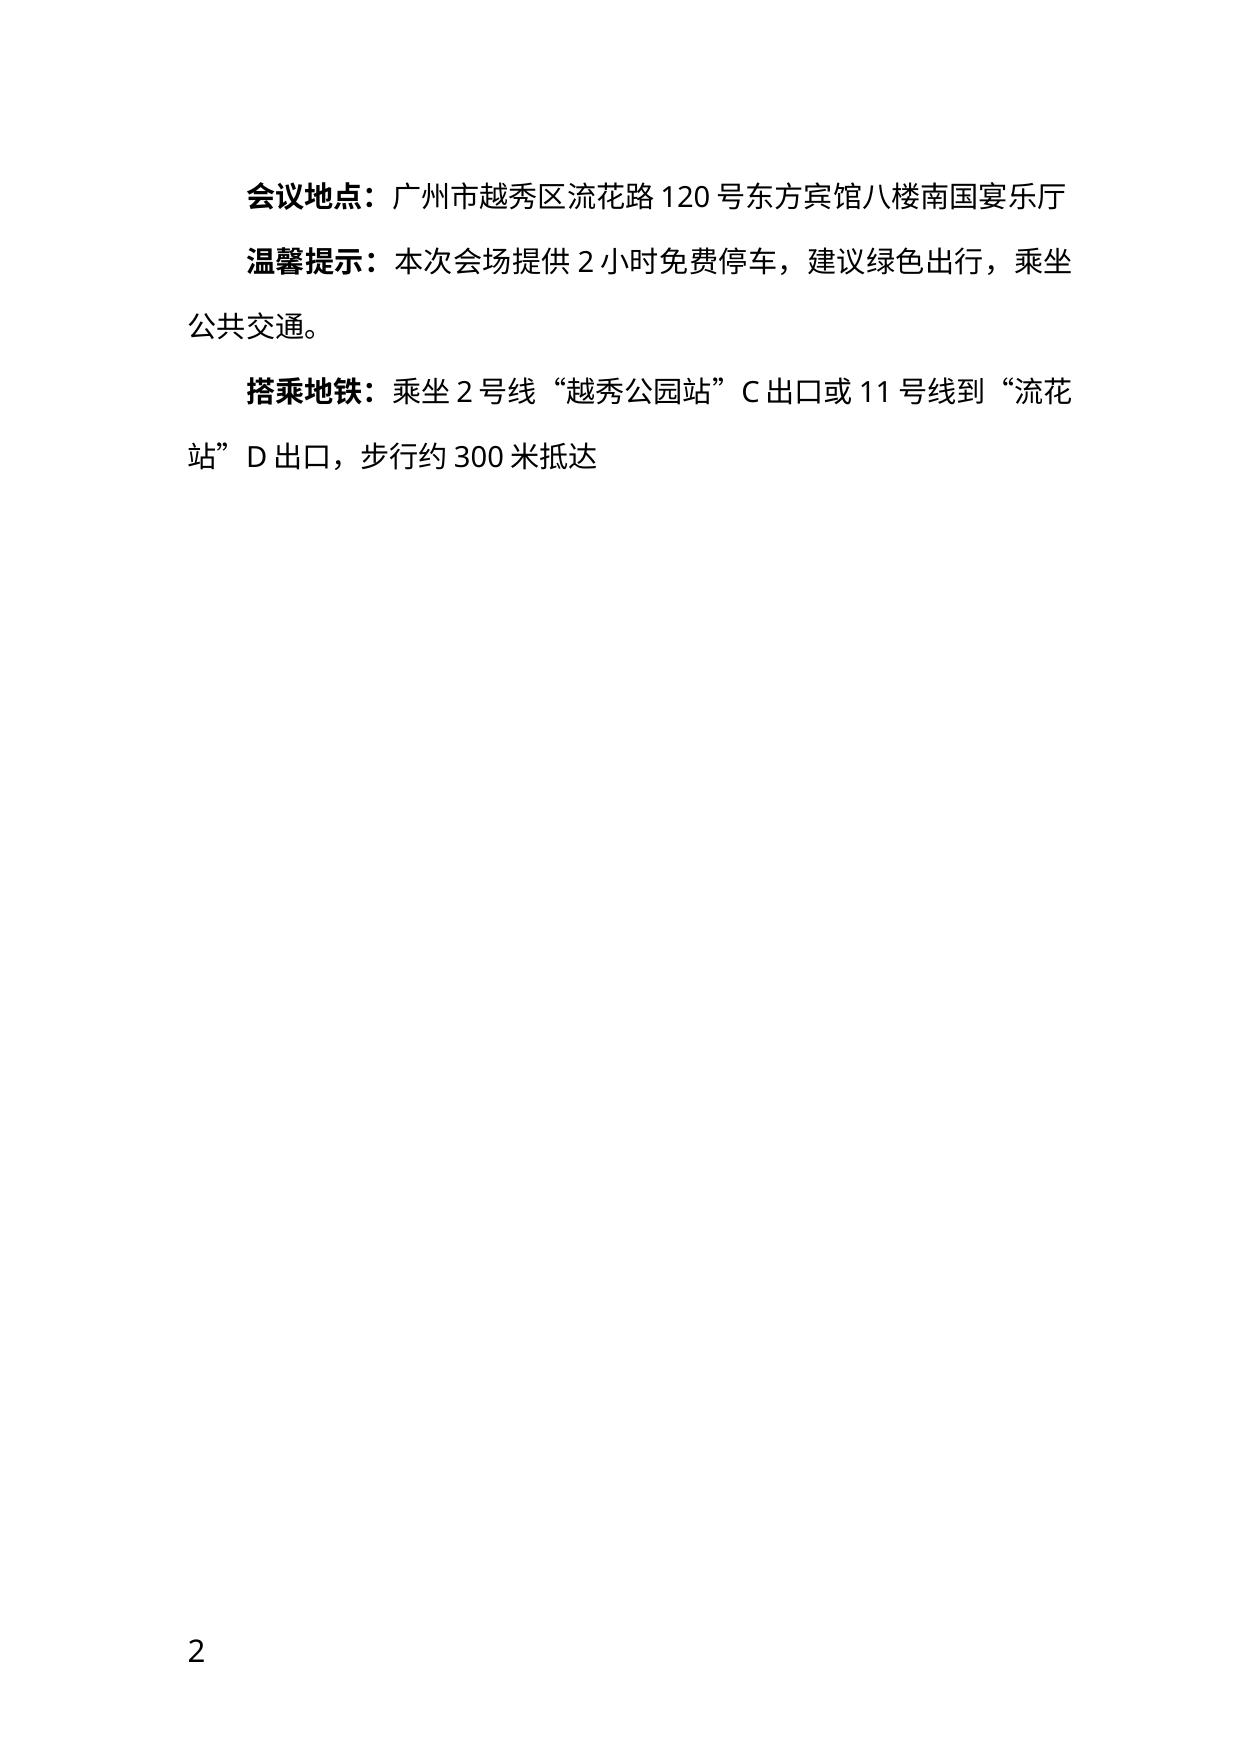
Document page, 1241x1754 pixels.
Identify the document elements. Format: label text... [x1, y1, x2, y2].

text 搭乘地铁：乘坐2号线“越秀公园站”C出口或11号线到“流花站”D出口，步行约300米抵达 [187, 357, 1073, 487]
text 温馨提示：本次会场提供2小时免费停车，建议绿色出行，乘坐公共交通。 [187, 227, 1073, 357]
text 会议地点：广州市越秀区流花路120号东方宾馆八楼南国宴乐厅 [187, 162, 1102, 227]
